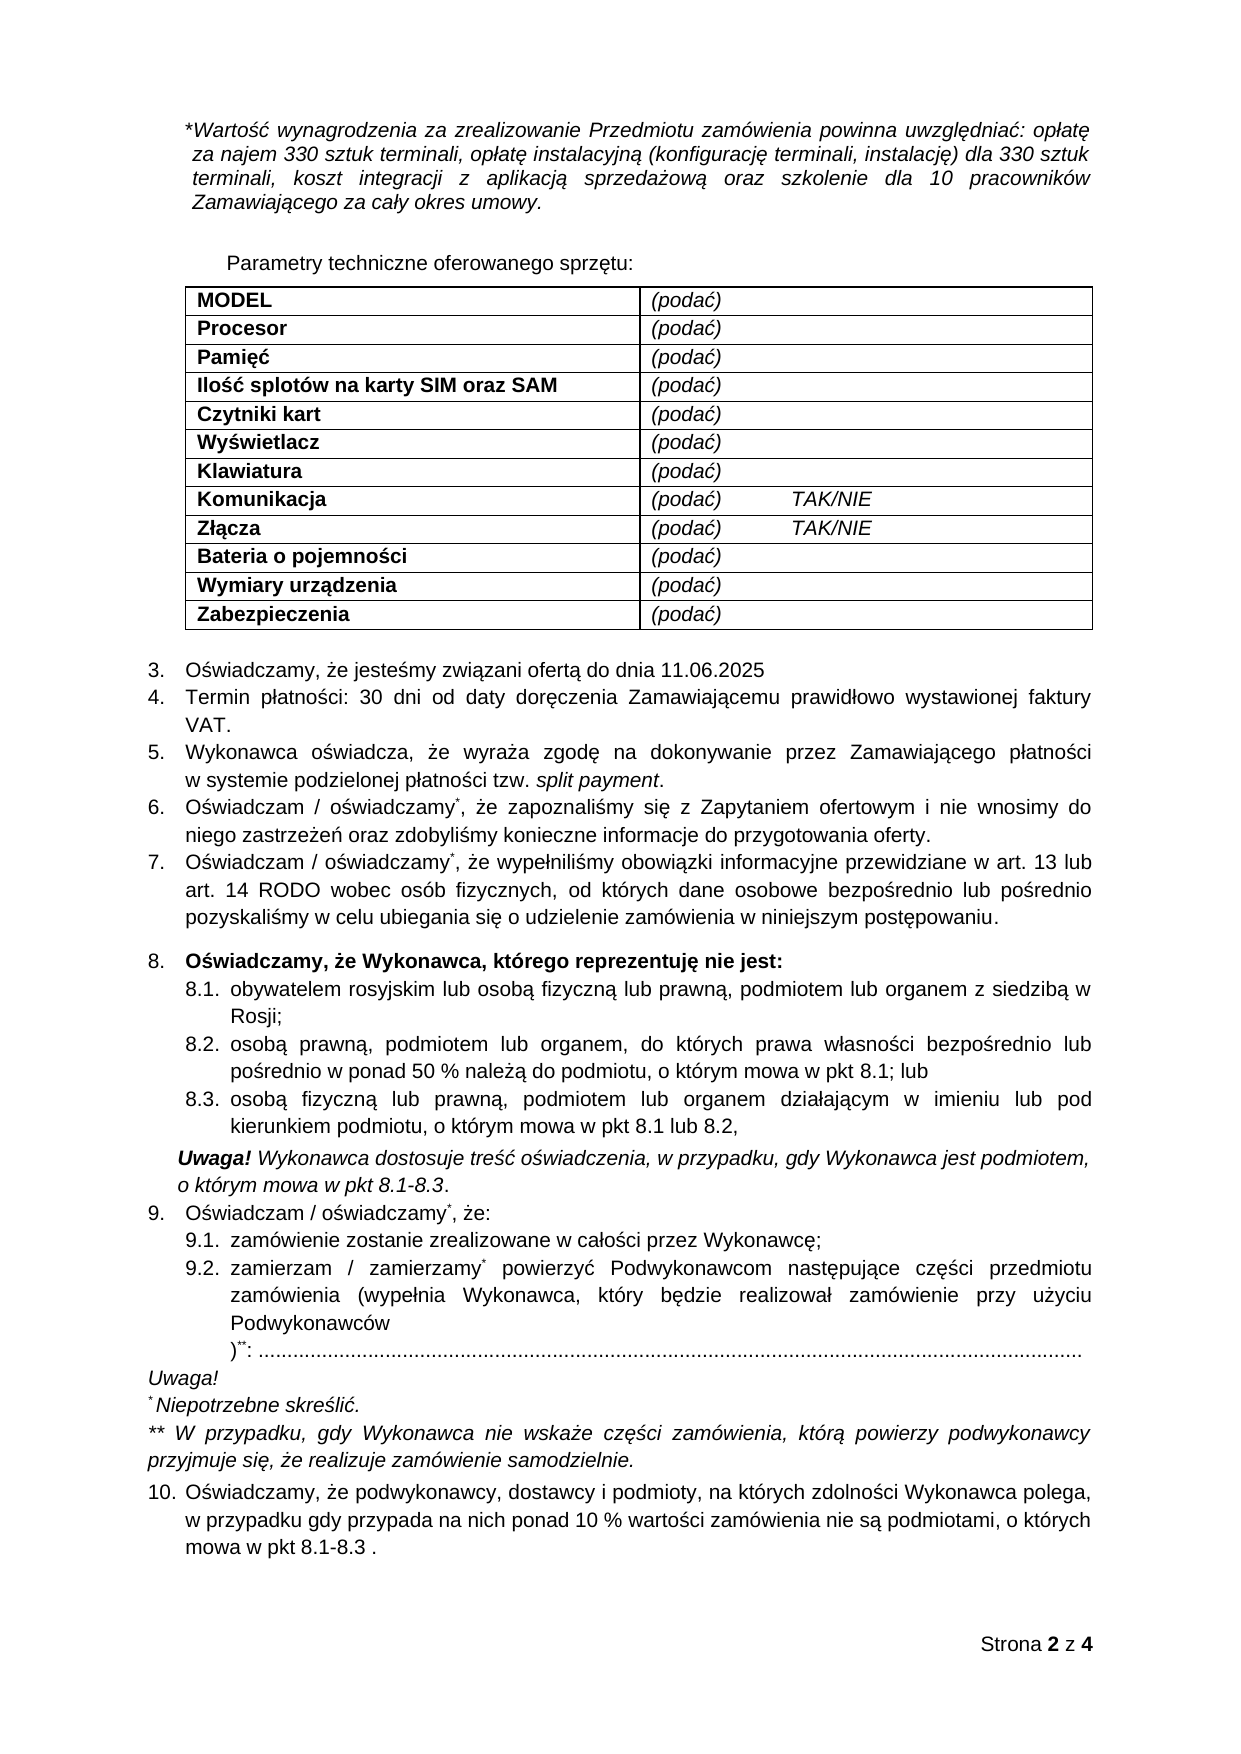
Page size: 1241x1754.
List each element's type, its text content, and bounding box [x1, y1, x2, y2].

table_cell (podać) [641, 316, 1092, 343]
table_cell (podać) [641, 544, 1092, 572]
text ** W przypadku, gdy Wykonawca nie wskaże części zamówienia, którą powierzy podwykonawcy przyjmuje się, że realizuje zamówienie samodzielnie. [148, 1421, 1093, 1472]
list obywatelem rosyjskim lub osobą fizyczną lub prawną, podmiotem lub organem z siedzibą w Rosji; [185, 977, 1093, 1028]
table_cell Ilość splotów na karty SIM oraz SAM [186, 373, 639, 401]
table_cell (podać) TAK/NIE [641, 487, 1092, 515]
table_cell (podać) [641, 573, 1092, 600]
table_cell (podać) [641, 601, 1092, 629]
text Uwaga! Wykonawca dostosuje treść oświadczenia, w przypadku, gdy Wykonawca jest podmiotem, o którym mowa w pkt 8.1-8.3. [177, 1146, 1093, 1197]
text * Niepotrzebne skreślić. [148, 1393, 1093, 1417]
list Termin płatności: 30 dni od daty doręczenia Zamawiającemu prawidłowo wystawionej faktury VAT. [148, 685, 1093, 736]
table_cell (podać) [641, 373, 1092, 401]
table_cell (podać) [641, 345, 1092, 372]
table_cell (podać) TAK/NIE [641, 516, 1092, 543]
table_cell Złącza [186, 516, 639, 543]
list osobą prawną, podmiotem lub organem, do których prawa własności bezpośrednio lub pośrednio w ponad 50 % należą do podmiotu, o którym mowa w pkt 8.1; lub [185, 1032, 1093, 1083]
table_cell Pamięć [186, 345, 639, 372]
table_cell (podać) [641, 459, 1092, 486]
table_header (podać) [641, 288, 1092, 315]
list zamówienie zostanie zrealizowane w całości przez Wykonawcę; [185, 1228, 1093, 1252]
table_cell (podać) [641, 430, 1092, 458]
list zamierzam / zamierzamy* powierzyć Podwykonawcom następujące części przedmiotu zamówienia (wypełnia Wykonawca, który będzie realizował zamówienie przy użyciu Podwykonawców)**: ............................................................................................................................................... [185, 1256, 1093, 1362]
table_header MODEL [186, 288, 639, 315]
table_cell Wymiary urządzenia [186, 573, 639, 600]
text *Wartość wynagrodzenia za zrealizowanie Przedmiotu zamówienia powinna uwzględniać: opłatę za najem 330 sztuk terminali, opłatę instalacyjną (konfigurację terminali, instalację) dla 330 sztuk terminali, koszt integracji z aplikacją sprzedażową oraz szkolenie dla 10 pracowników Zamawiającego za cały okres umowy. [185, 118, 1093, 214]
list Oświadczam / oświadczamy*, że zapoznaliśmy się z Zapytaniem ofertowym i nie wnosimy do niego zastrzeżeń oraz zdobyliśmy konieczne informacje do przygotowania oferty. [148, 795, 1093, 846]
table_cell Zabezpieczenia [186, 601, 639, 629]
table_cell Czytniki kart [186, 402, 639, 429]
table_cell (podać) [641, 402, 1092, 429]
list Oświadczamy, że podwykonawcy, dostawcy i podmioty, na których zdolności Wykonawca polega, w przypadku gdy przypada na nich ponad 10 % wartości zamówienia nie są podmiotami, o których mowa w pkt 8.1-8.3 . [148, 1480, 1093, 1559]
list Parametry techniczne oferowanego sprzętu: [226, 250, 1093, 274]
list Oświadczamy, że Wykonawca, którego reprezentuję nie jest: [148, 949, 1093, 973]
table_cell Klawiatura [186, 459, 639, 486]
table_cell Bateria o pojemności [186, 544, 639, 572]
table_cell Procesor [186, 316, 639, 343]
list Oświadczamy, że jesteśmy związani ofertą do dnia 11.06.2025 [148, 657, 1093, 681]
list Oświadczam / oświadczamy*, że wypełniliśmy obowiązki informacyjne przewidziane w art. 13 lub art. 14 RODO wobec osób fizycznych, od których dane osobowe bezpośrednio lub pośrednio pozyskaliśmy w celu ubiegania się o udzielenie zamówienia w niniejszym postępowaniu. [148, 850, 1093, 929]
table_cell Wyświetlacz [186, 430, 639, 458]
text Uwaga! [148, 1366, 1093, 1390]
list Wykonawca oświadcza, że wyraża zgodę na dokonywanie przez Zamawiającego płatności w systemie podzielonej płatności tzw. split payment. [148, 740, 1093, 791]
table_cell Komunikacja [186, 487, 639, 515]
list osobą fizyczną lub prawną, podmiotem lub organem działającym w imieniu lub pod kierunkiem podmiotu, o którym mowa w pkt 8.1 lub 8.2, [185, 1087, 1093, 1138]
list Oświadczam / oświadczamy*, że: [148, 1201, 1093, 1225]
